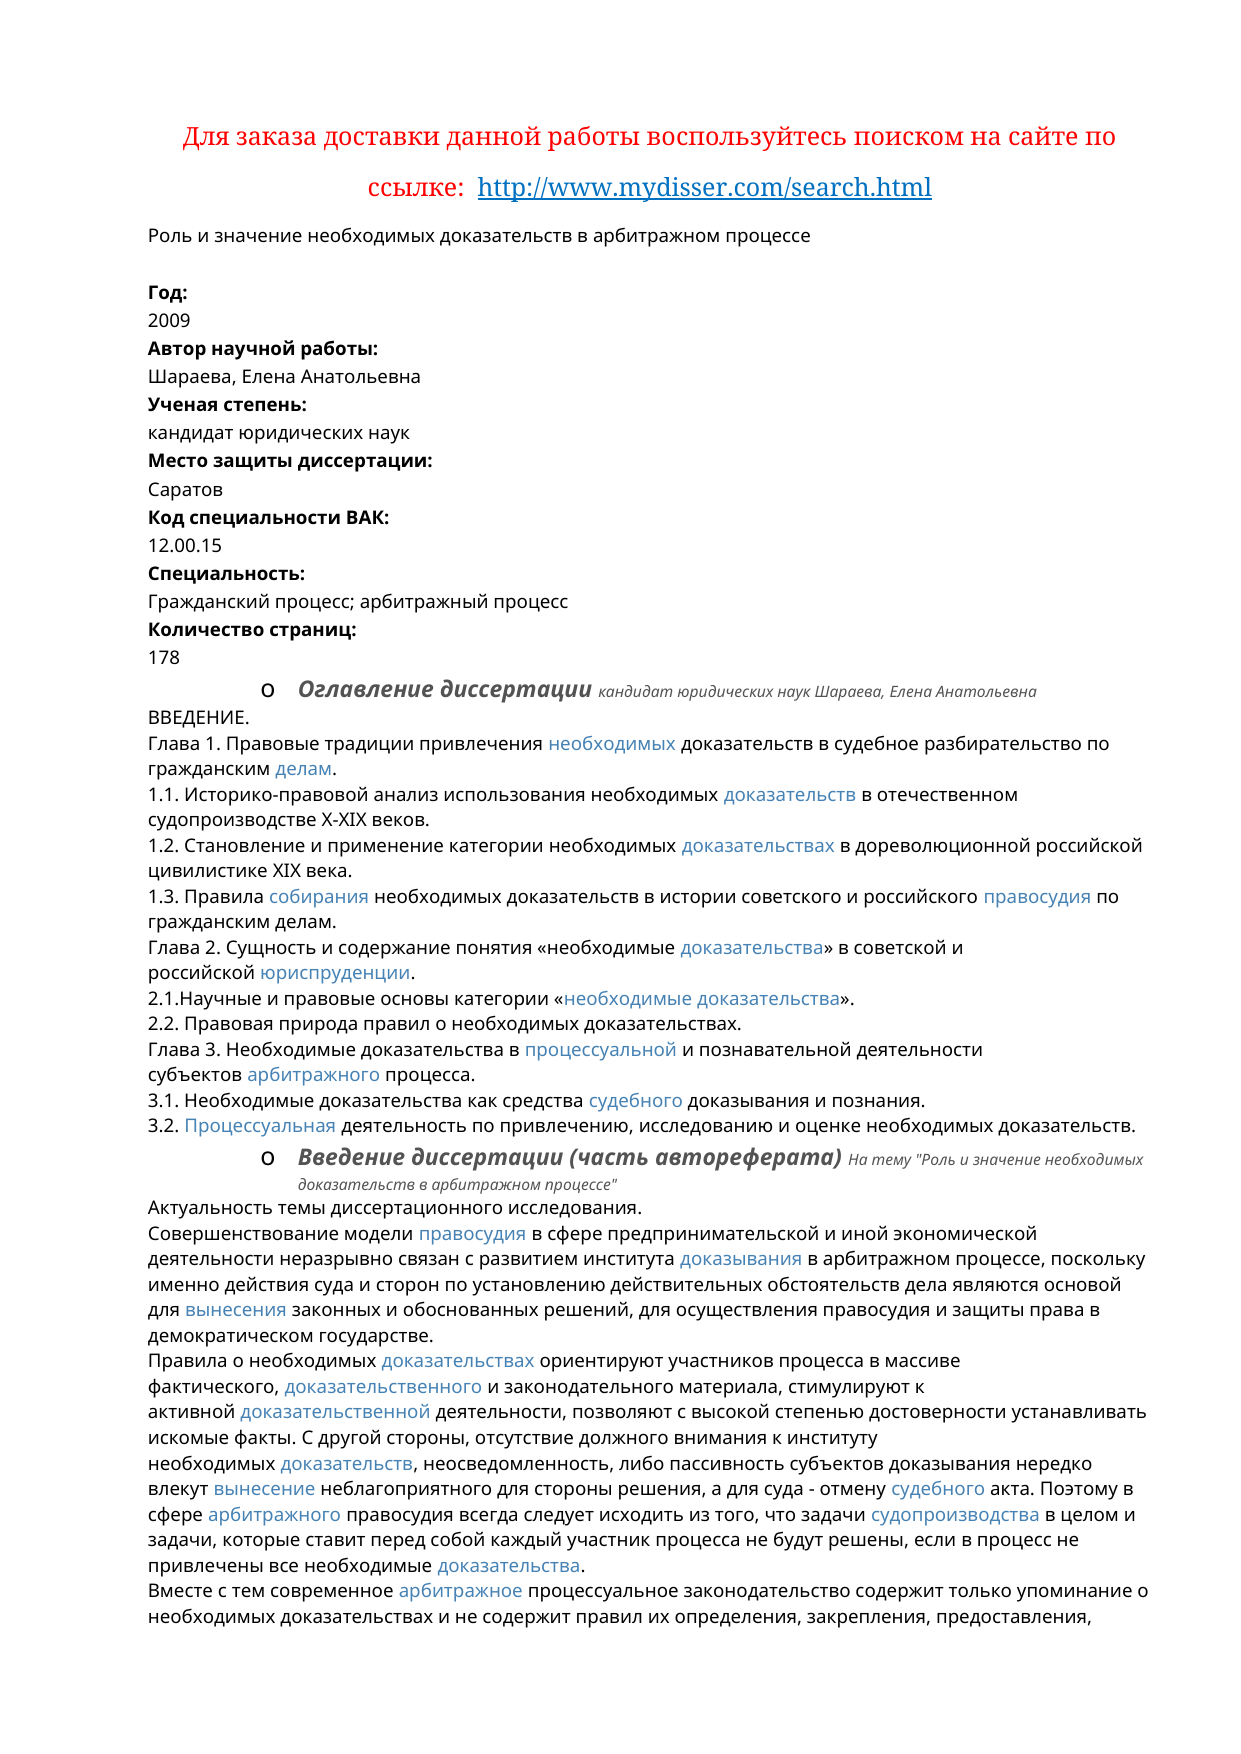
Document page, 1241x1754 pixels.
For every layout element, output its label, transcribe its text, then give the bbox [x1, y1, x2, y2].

text Для заказа доставки данной работы воспользуйтесь поиском на сайте по ссылке: http://www.mydisser.com/search.html [148, 118, 1152, 203]
text Код cпециальности ВАК: [148, 501, 1152, 529]
text Роль и значение необходимых доказательств в арбитражном процессе Год: [148, 220, 1152, 304]
text Количество cтраниц: [148, 614, 1152, 642]
text Саратов [148, 473, 1152, 501]
text Место защиты диссертации: [148, 445, 1152, 473]
text 12.00.15 [148, 529, 1152, 558]
text Шараева, Елена Анатольевна [148, 361, 1152, 389]
text 178 [148, 642, 1152, 670]
text Автор научной работы: [148, 333, 1152, 361]
text 2009 [148, 304, 1152, 333]
subtitle Введение диссертации (часть автореферата) На тему "Роль и значение необходимых доказательств в арбитражном процессе" [260, 1138, 1152, 1195]
text Гражданский процесс; арбитражный процесс [148, 586, 1152, 614]
text Специальность: [148, 558, 1152, 586]
text Ученая cтепень: [148, 389, 1152, 417]
text кандидат юридических наук [148, 417, 1152, 445]
subtitle Оглавление диссертации кандидат юридических наук Шараева, Елена Анатольевна [260, 670, 1152, 704]
